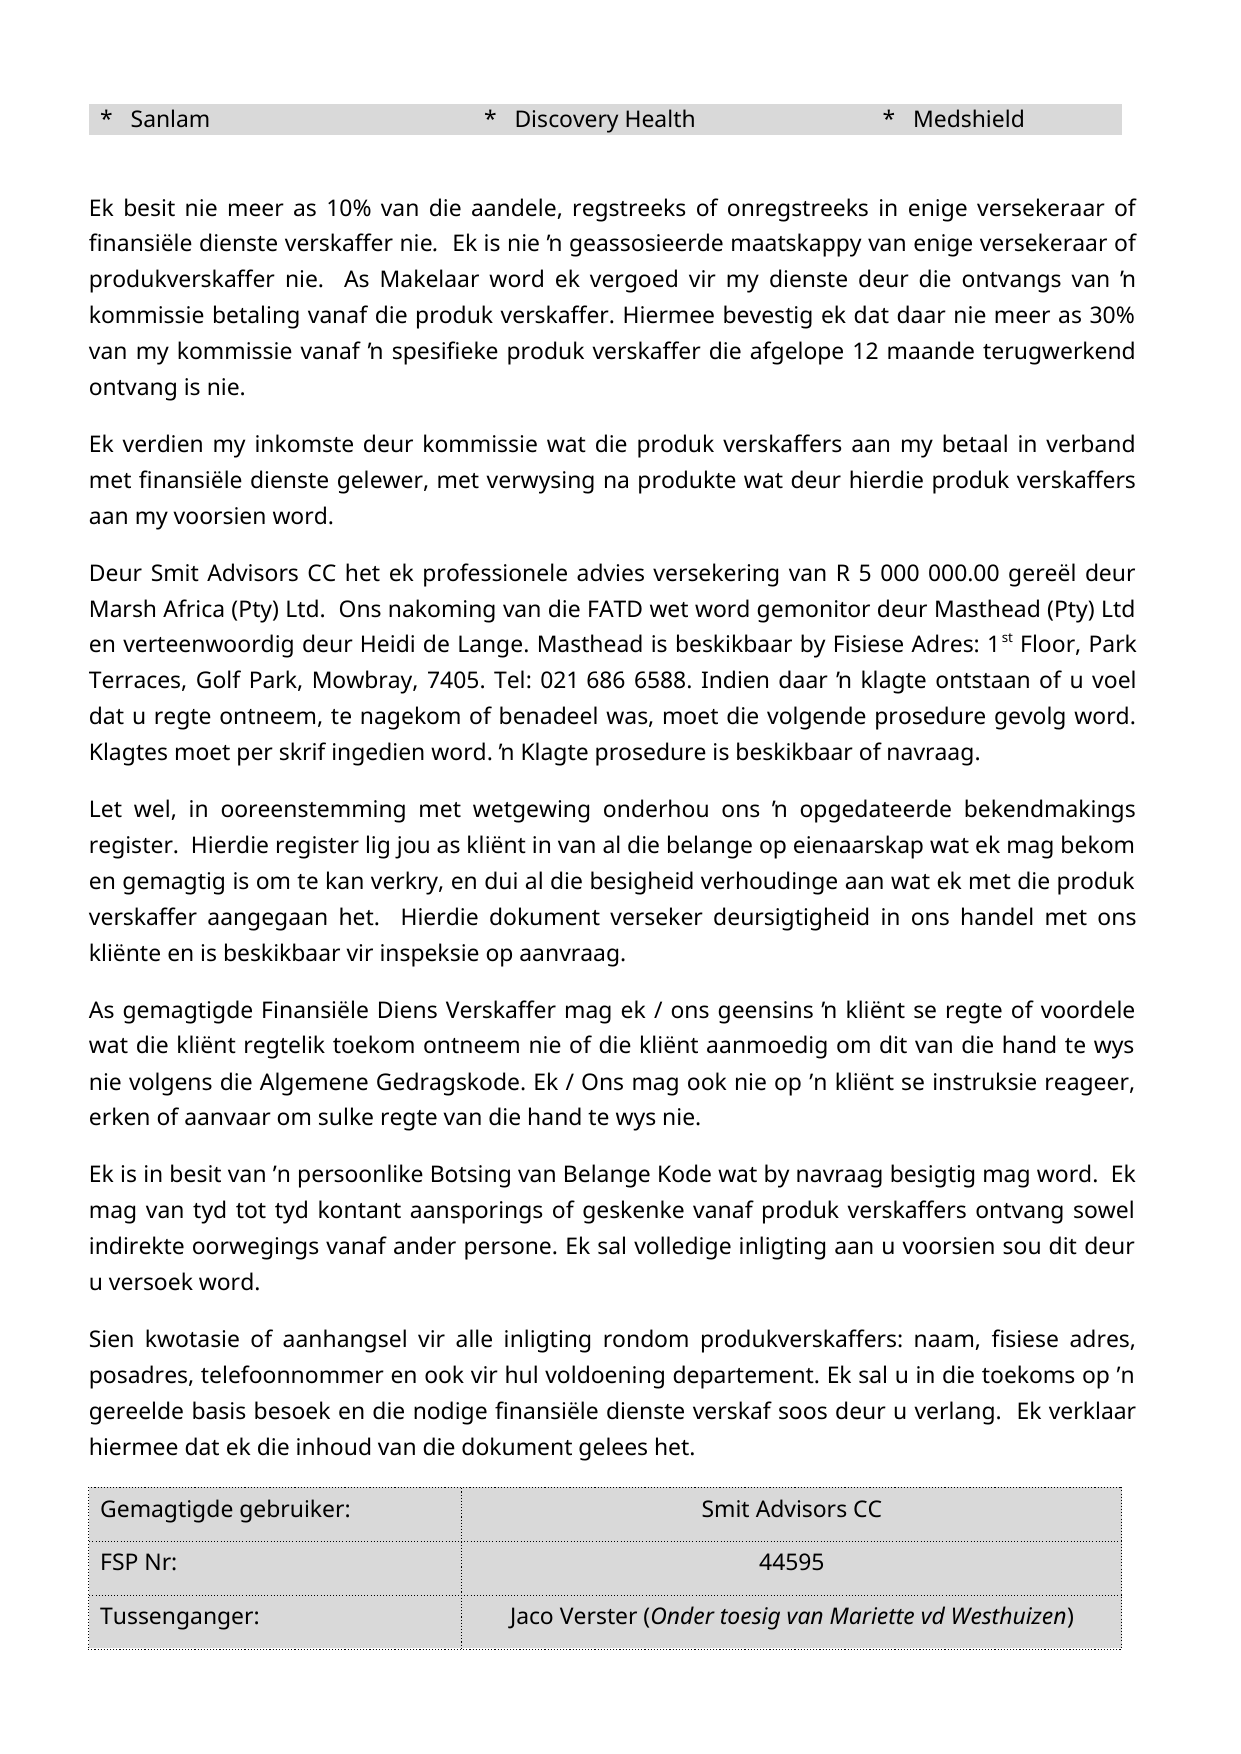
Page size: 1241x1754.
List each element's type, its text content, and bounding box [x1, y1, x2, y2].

table_cell Tussenganger: [89, 1595, 462, 1648]
text Ek besit nie meer as 10% van die aandele, regstreeks of onregstreeks in enige versekeraar of finansiële dienste verskaffer nie. Ek is nie ŉ geassosieerde maatskappy van enige versekeraar of produkverskaffer nie. As Makelaar word ek vergoed vir my dienste deur die ontvangs van ŉ kommissie betaling vanaf die produk verskaffer. Hiermee bevestig ek dat daar nie meer as 30% van my kommissie vanaf ŉ spesifieke produk verskaffer die afgelope 12 maande terugwerkend ontvang is nie. [89, 191, 1137, 402]
text As gemagtigde Finansiële Diens Verskaffer mag ek / ons geensins ŉ kliënt se regte of voordele wat die kliënt regtelik toekom ontneem nie of die kliënt aanmoedig om dit van die hand te wys nie volgens die Algemene Gedragskode. Ek / Ons mag ook nie op ’n kliënt se instruksie reageer, erken of aanvaar om sulke regte van die hand te wys nie. [89, 993, 1137, 1133]
table_cell FSP Nr: [89, 1541, 462, 1595]
table_cell Jaco Verster (Onder toesig van Mariette vd Westhuizen) [462, 1595, 1122, 1648]
table_header Smit Advisors CC [462, 1487, 1122, 1541]
text Deur Smit Advisors CC het ek professionele advies versekering van R 5 000 000.00 gereël deur Marsh Africa (Pty) Ltd. Ons nakoming van die FATD wet word gemonitor deur Masthead (Pty) Ltd en verteenwoordig deur Heidi de Lange. Masthead is beskikbaar by Fisiese Adres: 1st Floor, Park Terraces, Golf Park, Mowbray, 7405. Tel: 021 686 6588. Indien daar ŉ klagte ontstaan of u voel dat u regte ontneem, te nagekom of benadeel was, moet die volgende prosedure gevolg word. Klagtes moet per skrif ingedien word. ŉ Klagte prosedure is beskikbaar of navraag. [89, 557, 1137, 767]
text Sien kwotasie of aanhangsel vir alle inligting rondom produkverskaffers: naam, fisiese adres, posadres, telefoonnommer en ook vir hul voldoening departement. Ek sal u in die toekoms op ’n gereelde basis besoek en die nodige finansiële dienste verskaf soos deur u verlang. Ek verklaar hiermee dat ek die inhoud van die dokument gelees het. [89, 1323, 1137, 1462]
text Let wel, in ooreenstemming met wetgewing onderhou ons ŉ opgedateerde bekendmakings register. Hierdie register lig jou as kliënt in van al die belange op eienaarskap wat ek mag bekom en gemagtig is om te kan verkry, en dui al die besigheid verhoudinge aan wat ek met die produk verskaffer aangegaan het. Hierdie dokument verseker deursigtigheid in ons handel met ons kliënte en is beskikbaar vir inspeksie op aanvraag. [89, 793, 1137, 968]
text Ek is in besit van ’n persoonlike Botsing van Belange Kode wat by navraag besigtig mag word. Ek mag van tyd tot tyd kontant aansporings of geskenke vanaf produk verskaffers ontvang sowel indirekte oorwegings vanaf ander persone. Ek sal volledige inligting aan u voorsien sou dit deur u versoek word. [89, 1158, 1137, 1297]
table_header Gemagtigde gebruiker: [89, 1487, 462, 1541]
table_cell * Discovery Health [473, 104, 871, 135]
table_cell * Medshield [871, 104, 1122, 135]
table_cell 44595 [462, 1541, 1122, 1595]
table_cell * Sanlam [89, 104, 473, 135]
text Ek verdien my inkomste deur kommissie wat die produk verskaffers aan my betaal in verband met finansiële dienste gelewer, met verwysing na produkte wat deur hierdie produk verskaffers aan my voorsien word. [89, 428, 1137, 531]
